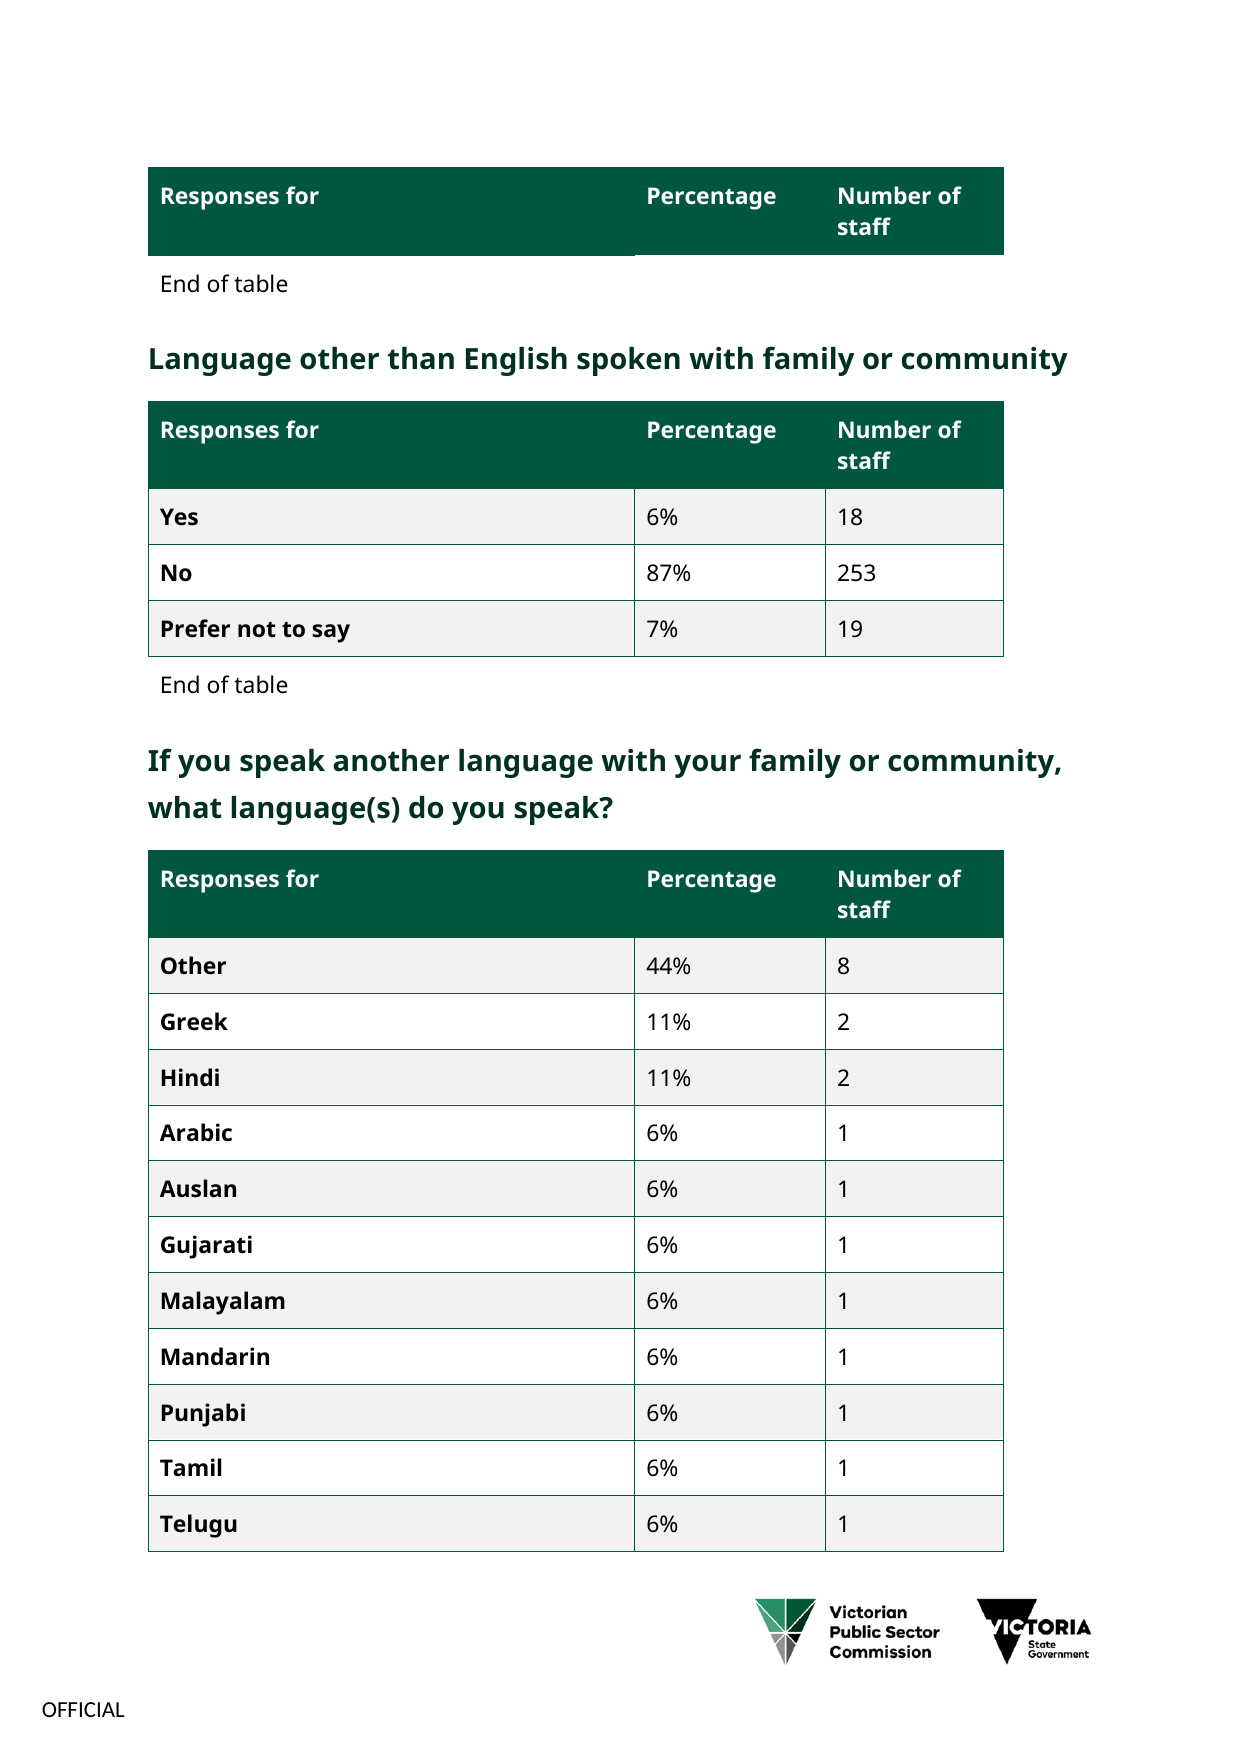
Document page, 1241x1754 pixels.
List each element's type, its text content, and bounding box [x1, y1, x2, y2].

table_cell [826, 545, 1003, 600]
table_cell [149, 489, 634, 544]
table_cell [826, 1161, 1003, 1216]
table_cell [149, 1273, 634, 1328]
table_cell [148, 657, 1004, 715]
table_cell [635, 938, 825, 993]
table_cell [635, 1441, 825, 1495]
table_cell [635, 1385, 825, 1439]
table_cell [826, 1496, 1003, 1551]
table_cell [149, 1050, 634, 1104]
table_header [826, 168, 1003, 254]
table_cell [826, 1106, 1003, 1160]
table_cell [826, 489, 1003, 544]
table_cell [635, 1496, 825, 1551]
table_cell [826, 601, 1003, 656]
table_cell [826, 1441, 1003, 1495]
subtitle Language other than English spoken with family or community [148, 338, 1092, 378]
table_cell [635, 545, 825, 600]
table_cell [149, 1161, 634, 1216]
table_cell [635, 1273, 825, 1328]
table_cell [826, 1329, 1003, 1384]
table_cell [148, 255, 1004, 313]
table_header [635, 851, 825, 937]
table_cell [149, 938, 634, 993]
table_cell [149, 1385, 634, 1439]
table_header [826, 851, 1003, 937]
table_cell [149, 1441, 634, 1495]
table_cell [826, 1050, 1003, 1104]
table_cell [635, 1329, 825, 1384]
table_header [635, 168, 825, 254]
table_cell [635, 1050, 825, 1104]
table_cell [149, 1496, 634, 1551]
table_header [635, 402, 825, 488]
subtitle If you speak another language with your family or community, what language(s) do you speak? [148, 740, 1092, 827]
picture [754, 1598, 1093, 1666]
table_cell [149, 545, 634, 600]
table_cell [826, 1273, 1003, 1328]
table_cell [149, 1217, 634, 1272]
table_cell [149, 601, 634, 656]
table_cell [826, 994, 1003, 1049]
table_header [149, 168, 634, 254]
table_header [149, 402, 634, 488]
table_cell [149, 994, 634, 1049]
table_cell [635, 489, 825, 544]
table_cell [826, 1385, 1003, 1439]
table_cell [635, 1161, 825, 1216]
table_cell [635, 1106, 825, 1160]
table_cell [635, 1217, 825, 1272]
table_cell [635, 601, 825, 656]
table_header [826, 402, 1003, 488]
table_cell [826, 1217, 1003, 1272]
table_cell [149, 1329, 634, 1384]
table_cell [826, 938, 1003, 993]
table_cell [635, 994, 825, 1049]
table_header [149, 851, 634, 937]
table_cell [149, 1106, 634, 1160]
